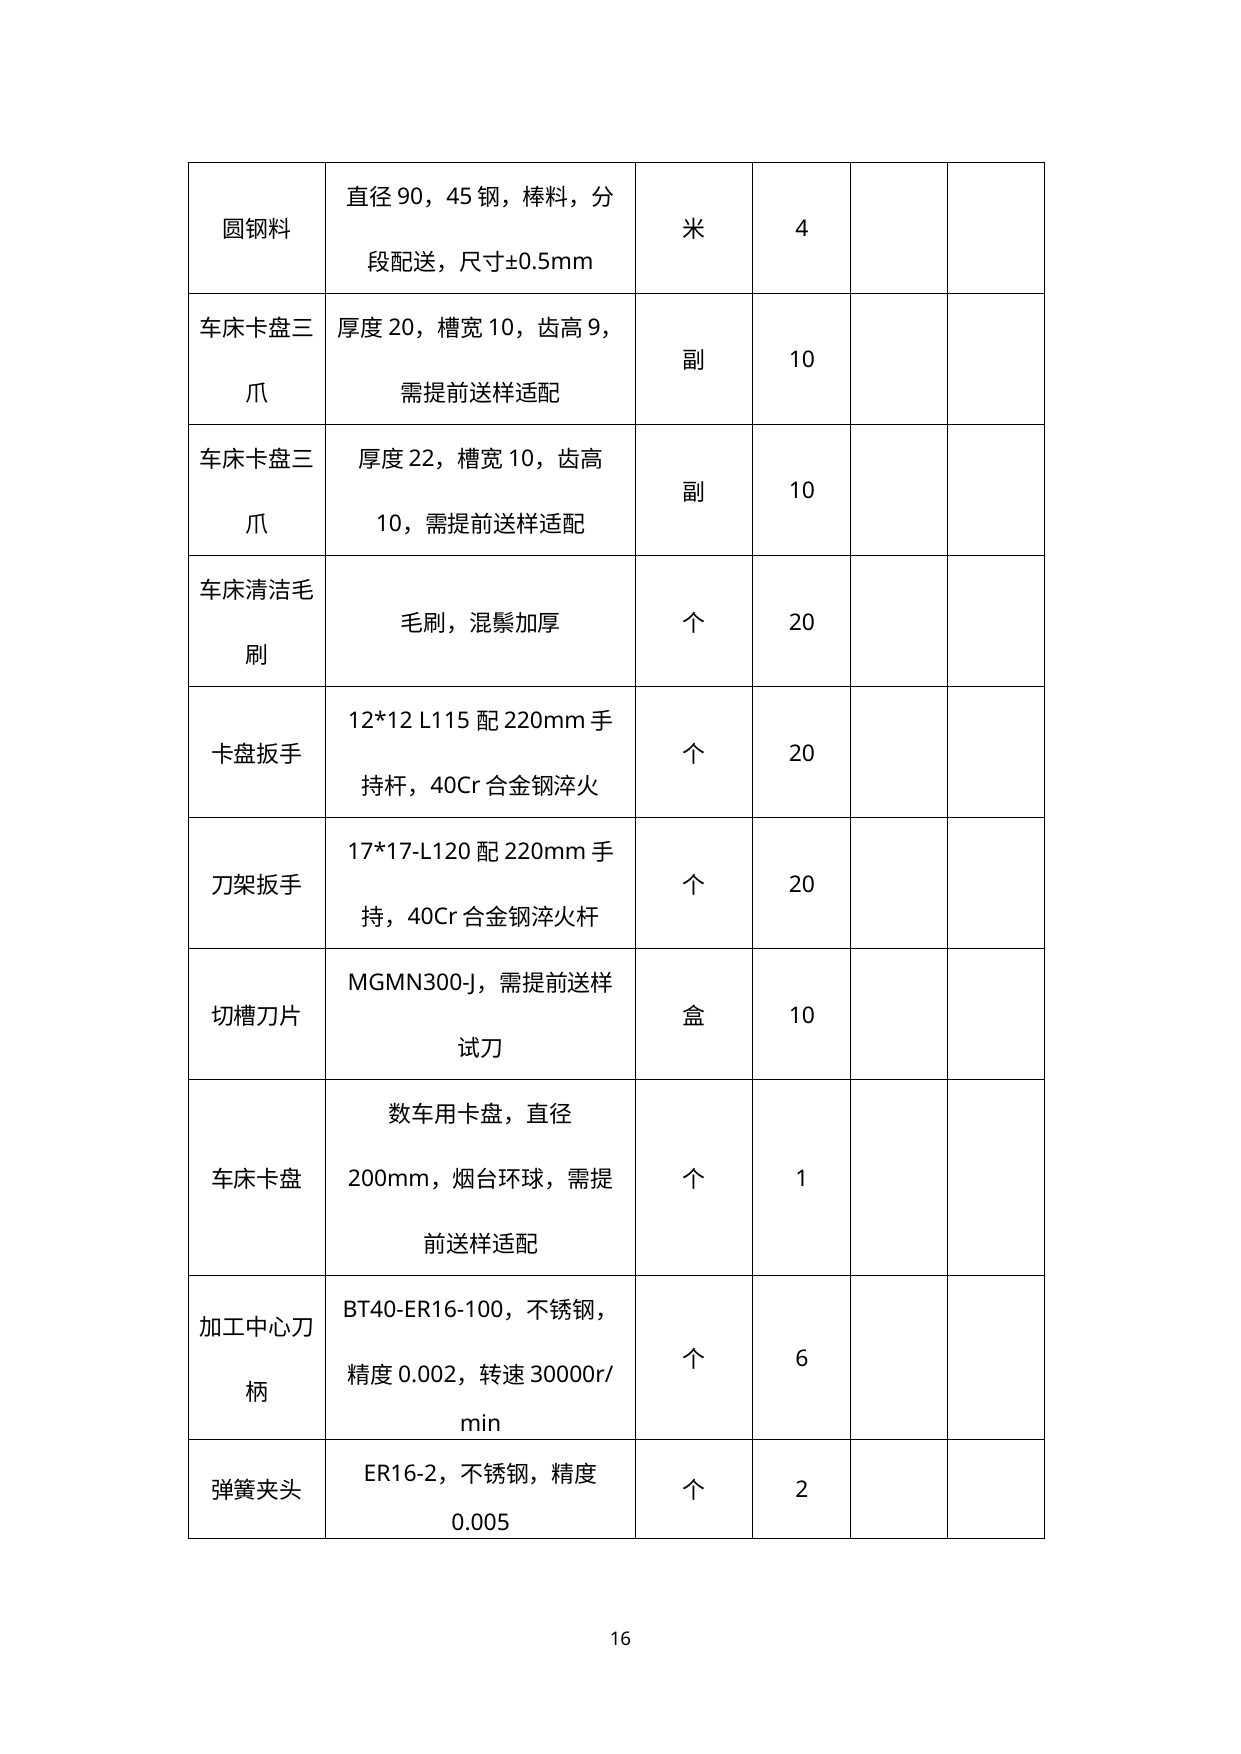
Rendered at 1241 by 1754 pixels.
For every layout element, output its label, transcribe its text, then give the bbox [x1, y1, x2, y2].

table_cell [851, 556, 947, 686]
table_cell 10 [753, 949, 850, 1079]
table_cell 个 [636, 1080, 752, 1275]
table_cell 个 [636, 818, 752, 948]
table_cell [948, 1440, 1044, 1537]
table_cell 厚度20，槽宽10，齿高9，需提前送样适配 [326, 294, 635, 424]
table_cell 20 [753, 818, 850, 948]
table_cell 个 [636, 556, 752, 686]
table_cell 车床清洁毛刷 [189, 556, 325, 686]
table_cell [851, 163, 947, 293]
table_cell 圆钢料 [189, 163, 325, 293]
table_cell [851, 687, 947, 817]
table_cell 直径90，45钢，棒料，分段配送，尺寸±0.5mm [326, 163, 635, 293]
table_cell [948, 949, 1044, 1079]
table_cell [948, 818, 1044, 948]
table_cell ER16-2，不锈钢，精度0.005 [326, 1440, 635, 1537]
table_cell 20 [753, 556, 850, 686]
table_cell [851, 1440, 947, 1537]
table_cell 米 [636, 163, 752, 293]
table_cell 个 [636, 1440, 752, 1537]
table_cell 车床卡盘三爪 [189, 425, 325, 555]
table_cell 盒 [636, 949, 752, 1079]
table_cell [948, 1080, 1044, 1275]
table_cell [851, 425, 947, 555]
table_cell [948, 425, 1044, 555]
table_cell 厚度22，槽宽10，齿高10，需提前送样适配 [326, 425, 635, 555]
table_cell MGMN300-J，需提前送样试刀 [326, 949, 635, 1079]
table_cell [851, 1276, 947, 1439]
table_cell 数车用卡盘，直径200mm，烟台环球，需提前送样适配 [326, 1080, 635, 1275]
table_cell [851, 1080, 947, 1275]
table_cell 个 [636, 1276, 752, 1439]
table_cell 10 [753, 294, 850, 424]
table_cell 6 [753, 1276, 850, 1439]
table_cell [948, 687, 1044, 817]
table_cell 12*12 L115 配220mm手持杆，40Cr合金钢淬火 [326, 687, 635, 817]
table_cell [851, 294, 947, 424]
table_cell 毛刷，混鬃加厚 [326, 556, 635, 686]
table_cell 个 [636, 687, 752, 817]
table_cell 1 [753, 1080, 850, 1275]
table_cell 17*17-L120 配220mm手持，40Cr合金钢淬火杆 [326, 818, 635, 948]
table_cell 4 [753, 163, 850, 293]
table_cell 加工中心刀柄 [189, 1276, 325, 1439]
table_cell 刀架扳手 [189, 818, 325, 948]
table_cell 车床卡盘 [189, 1080, 325, 1275]
table_cell 10 [753, 425, 850, 555]
table_cell 副 [636, 425, 752, 555]
table_cell [948, 1276, 1044, 1439]
table_cell 副 [636, 294, 752, 424]
table_cell 切槽刀片 [189, 949, 325, 1079]
table_cell 2 [753, 1440, 850, 1537]
table_cell [948, 556, 1044, 686]
table_cell [948, 163, 1044, 293]
table_cell [948, 294, 1044, 424]
table_cell 卡盘扳手 [189, 687, 325, 817]
table_cell BT40-ER16-100，不锈钢，精度0.002，转速30000r/min [326, 1276, 635, 1439]
table_cell 车床卡盘三爪 [189, 294, 325, 424]
table_cell 弹簧夹头 [189, 1440, 325, 1537]
table_cell [851, 949, 947, 1079]
table_cell [851, 818, 947, 948]
table_cell 20 [753, 687, 850, 817]
